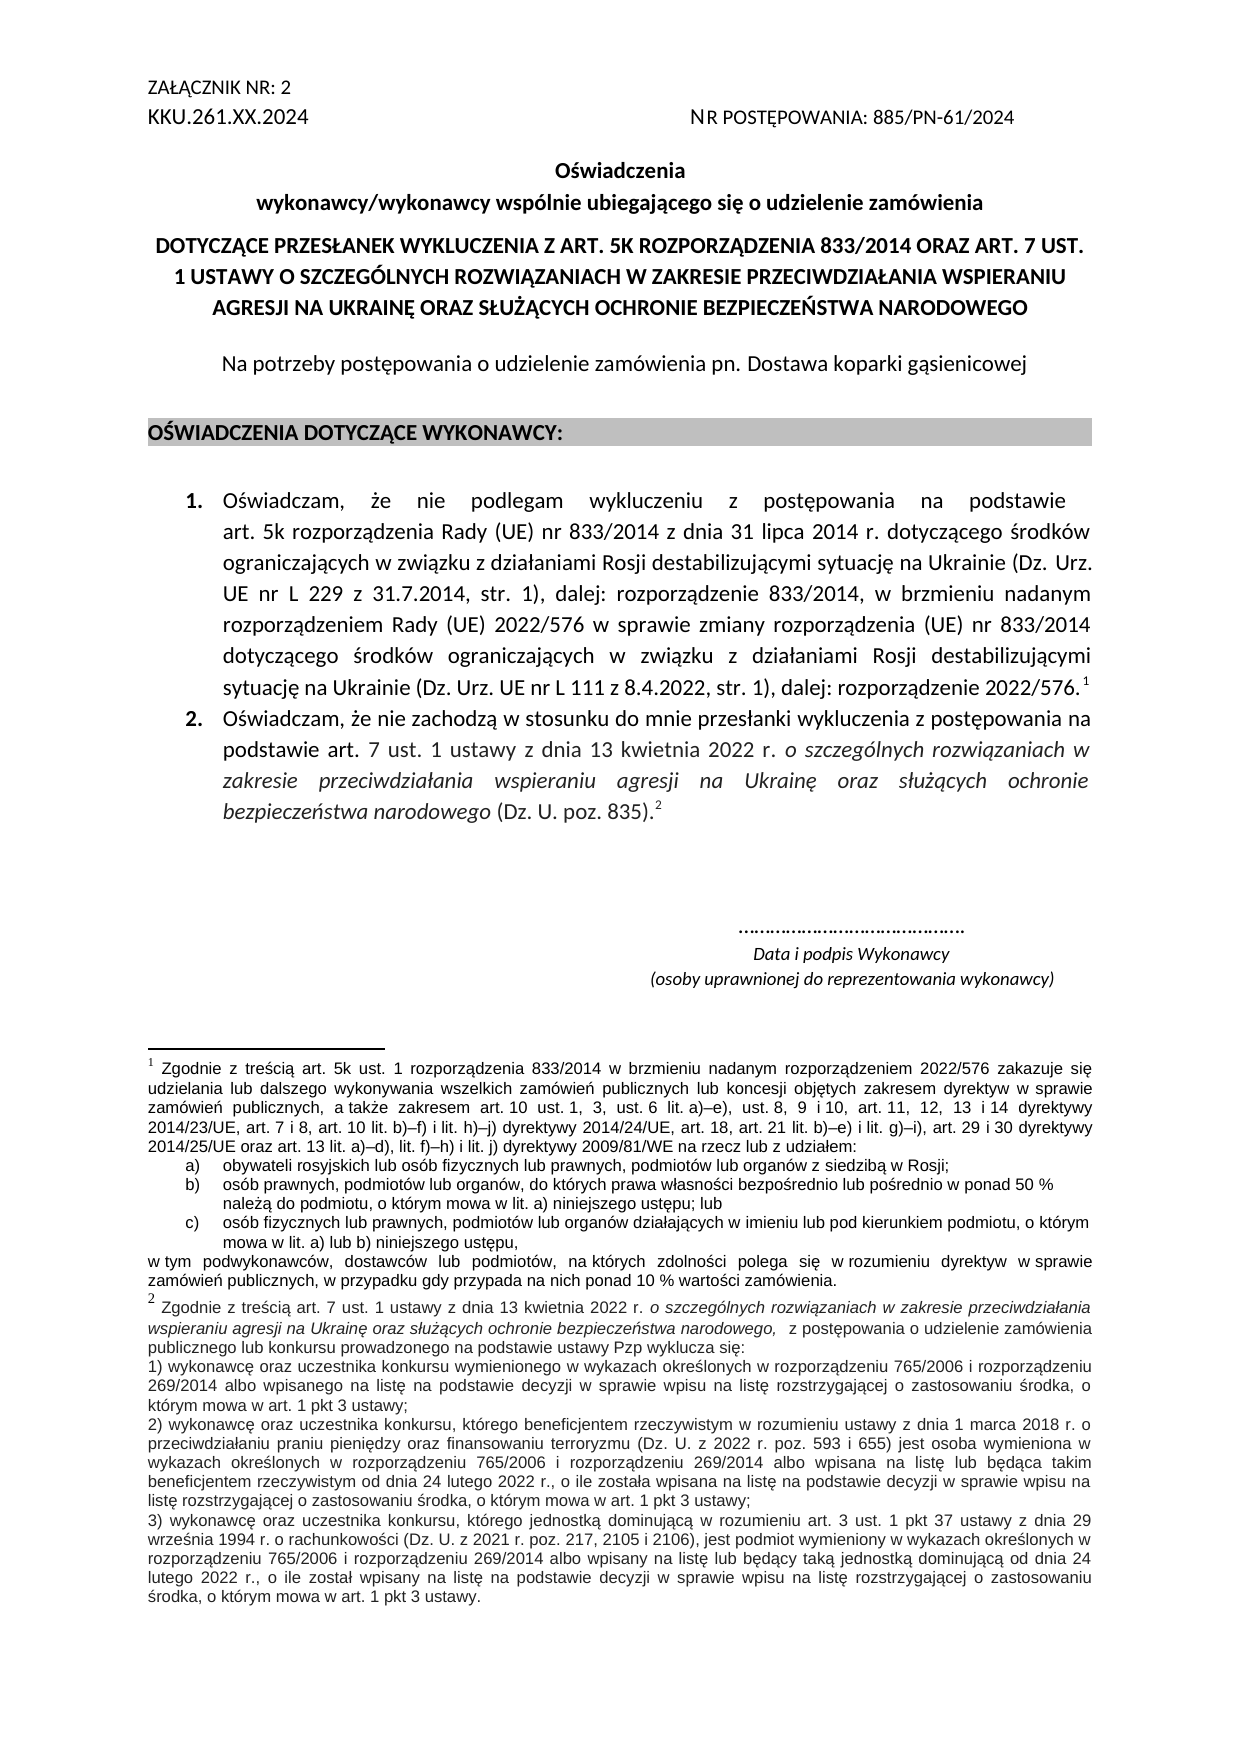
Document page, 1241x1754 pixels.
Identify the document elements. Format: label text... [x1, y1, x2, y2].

list Oświadczam, że nie podlegam wykluczeniu z postępowania na podstawie art. 5k rozporządzenia Rady (UE) nr 833/2014 z dnia 31 lipca 2014 r. dotyczącego środków ograniczających w związku z działaniami Rosji destabilizującymi sytuację na Ukrainie (Dz. Urz. UE nr L 229 z 31.7.2014, str. 1), dalej: rozporządzenie 833/2014, w brzmieniu nadanym rozporządzeniem Rady (UE) 2022/576 w sprawie zmiany rozporządzenia (UE) nr 833/2014 dotyczącego środków ograniczających w związku z działaniami Rosji destabilizującymi sytuację na Ukrainie (Dz. Urz. UE nr L 111 z 8.4.2022, str. 1), dalej: rozporządzenie 2022/576. [185, 486, 1092, 701]
text Na potrzeby postępowania o udzielenie zamówienia pn. Dostawa koparki gąsienicowej [148, 349, 1092, 377]
text OŚWIADCZENIA DOTYCZĄCE WYKONAWCY: [148, 418, 1092, 446]
text (osoby uprawnionej do reprezentowania wykonawcy) [148, 968, 1092, 991]
text wykonawcy/wykonawcy wspólnie ubiegającego się o udzielenie zamówienia [148, 188, 1092, 216]
text ……………………………………. [148, 911, 1092, 939]
text Oświadczenia [148, 157, 1092, 184]
text Data i podpis Wykonawcy [148, 942, 1092, 965]
text DOTYCZĄCE PRZESŁANEK WYKLUCZENIA Z ART. 5K ROZPORZĄDZENIA 833/2014 ORAZ ART. 7 UST. 1 USTAWY o szczególnych rozwiązaniach w zakresie przeciwdziałania wspieraniu agresji na Ukrainę oraz służących ochronie bezpieczeństwa narodowego [148, 231, 1092, 321]
list Oświadczam, że nie zachodzą w stosunku do mnie przesłanki wykluczenia z postępowania na podstawie art. 7 ust. 1 ustawy z dnia 13 kwietnia 2022 r. o szczególnych rozwiązaniach w zakresie przeciwdziałania wspieraniu agresji na Ukrainę oraz służących ochronie bezpieczeństwa narodowego (Dz. U. poz. 835). [185, 704, 1092, 825]
